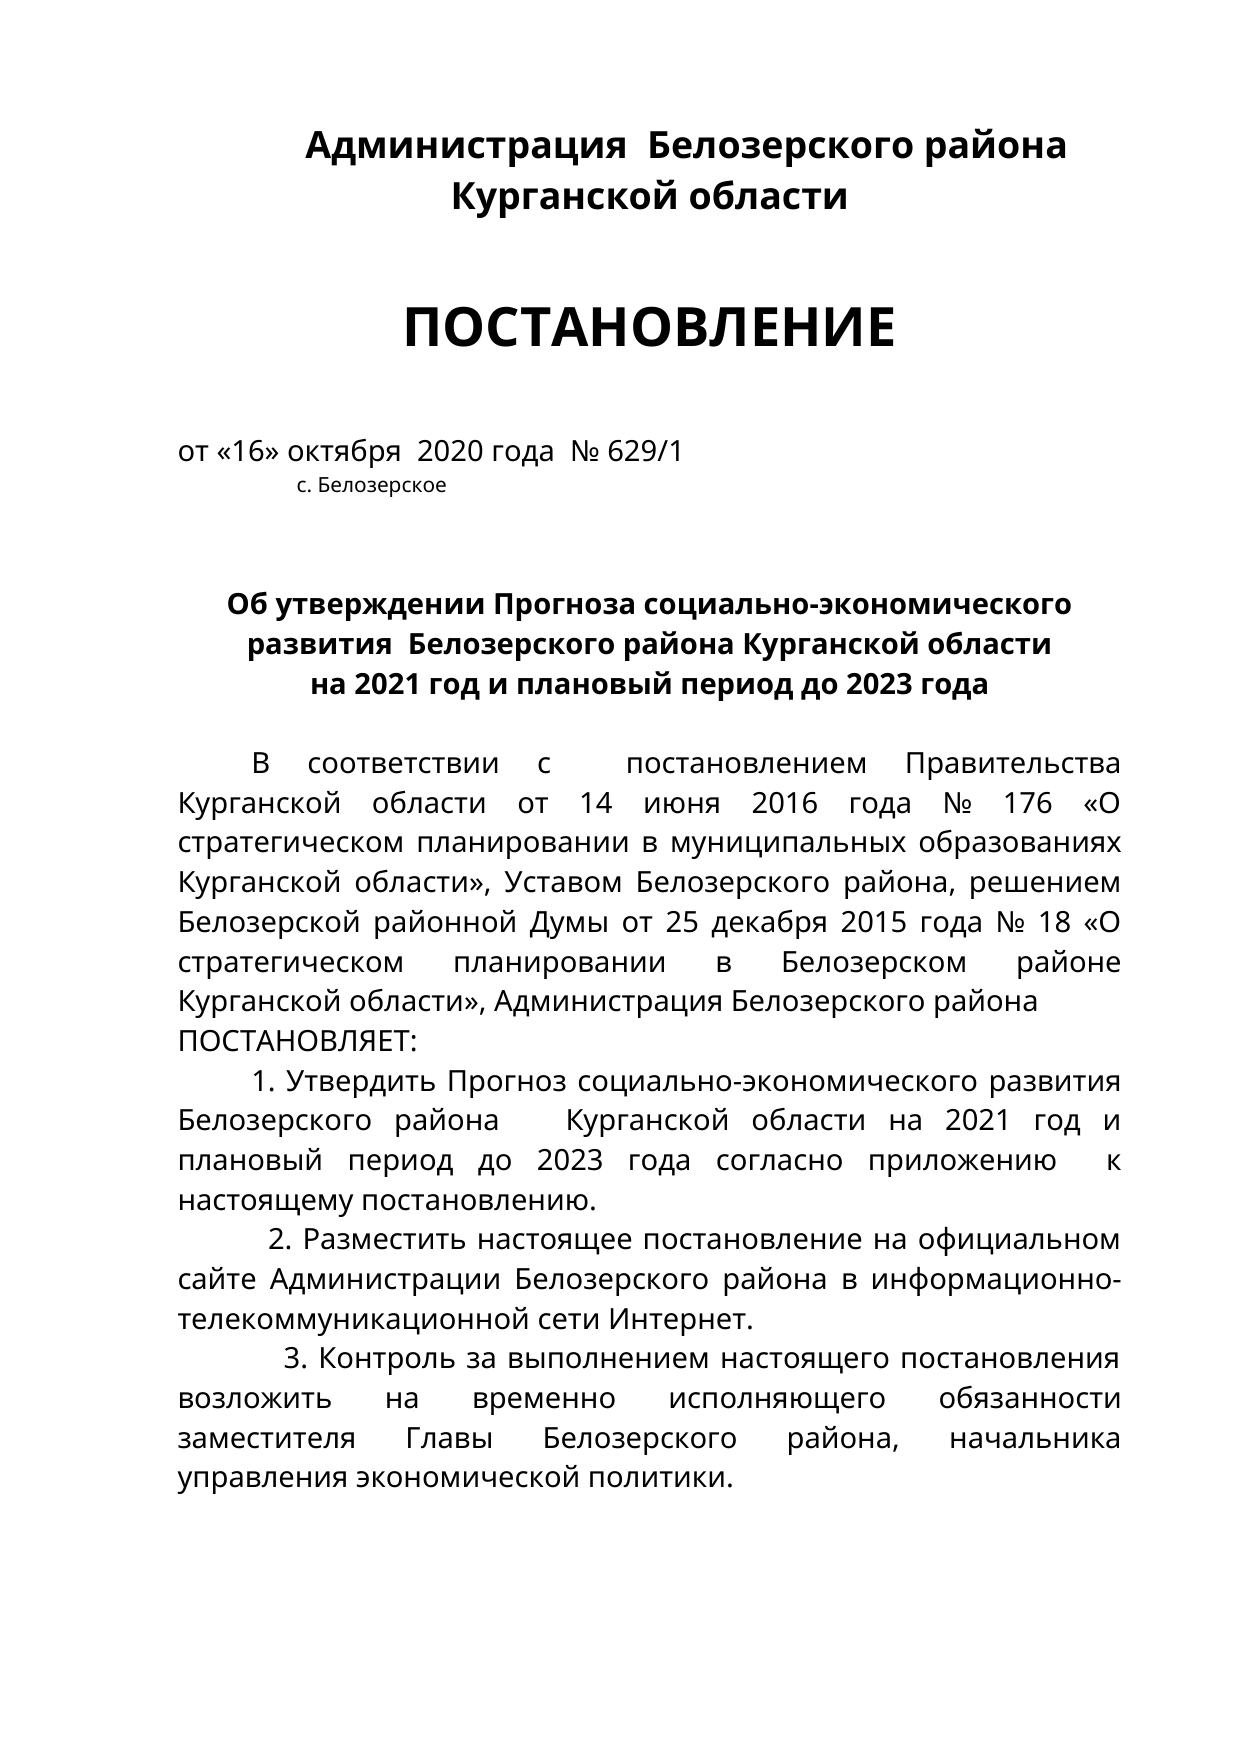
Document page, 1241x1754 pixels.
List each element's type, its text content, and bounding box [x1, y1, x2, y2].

text от «16» октября 2020 года № 629/1 [177, 430, 1122, 470]
text ПОСТАНОВЛЯЕТ: [177, 1020, 1122, 1060]
text Курганской области [177, 169, 1122, 220]
text Администрация Белозерского района [251, 118, 1122, 169]
text 3. Контроль за выполнением настоящего постановления возложить на временно исполняющего обязанности заместителя Главы Белозерского района, начальника управления экономической политики. [140, 1338, 1122, 1496]
text на 2021 год и плановый период до 2023 года [177, 663, 1122, 703]
text В соответствии с постановлением Правительства Курганской области от 14 июня 2016 года № 176 «О стратегическом планировании в муниципальных образованиях Курганской области», Уставом Белозерского района, решением Белозерской районной Думы от 25 декабря 2015 года № 18 «О стратегическом планировании в Белозерском районе Курганской области», Администрация Белозерского района [177, 742, 1122, 1020]
text 2. Разместить настоящее постановление на официальном сайте Администрации Белозерского района в информационно-телекоммуникационной сети Интернет. [177, 1219, 1122, 1338]
text ПОСТАНОВЛЕНИЕ [177, 288, 1122, 362]
text Об утверждении Прогноза социально-экономического развития Белозерского района Курганской области [177, 584, 1122, 663]
text с. Белозерское [177, 470, 1122, 498]
list 1. Утвердить Прогноз социально-экономического развития Белозерского района Курганской области на 2021 год и плановый период до 2023 года согласно приложению к настоящему постановлению. [177, 1060, 1122, 1219]
